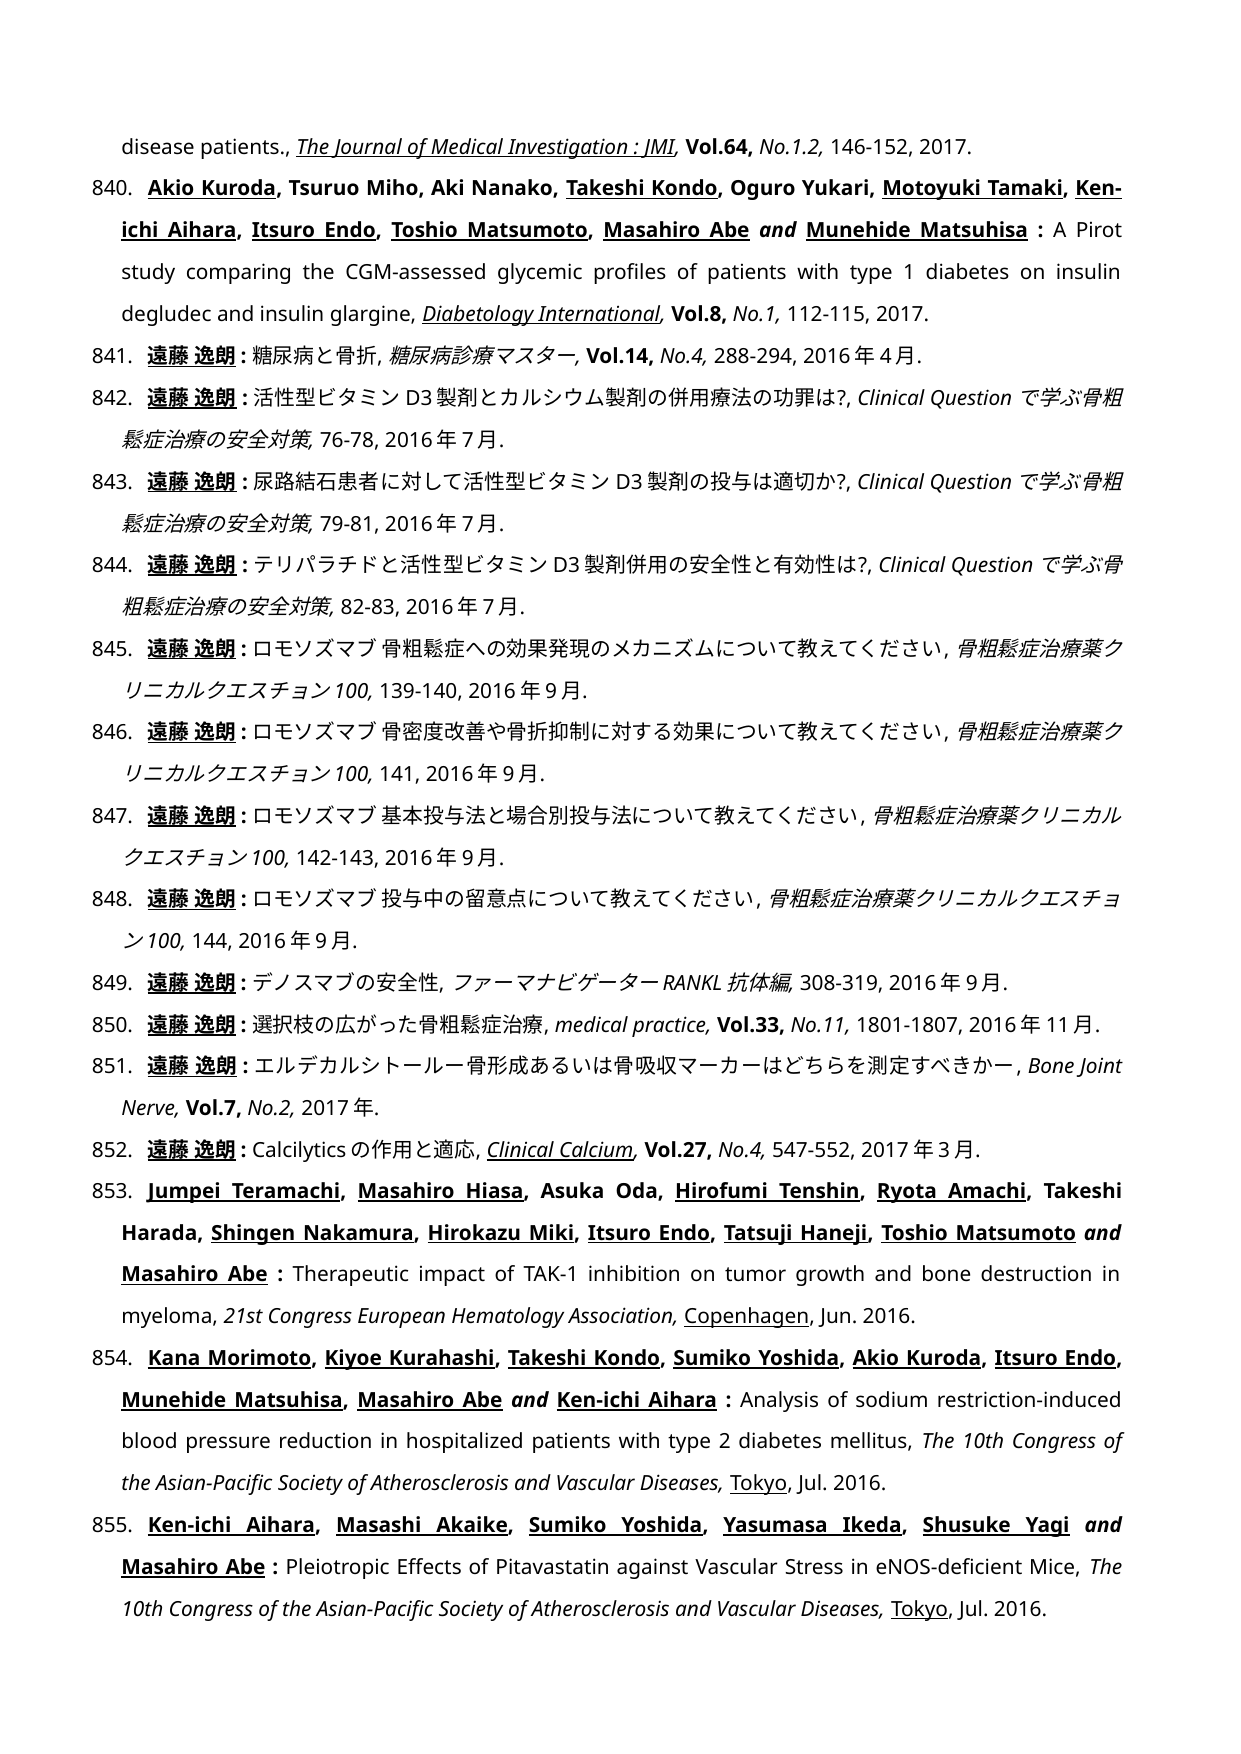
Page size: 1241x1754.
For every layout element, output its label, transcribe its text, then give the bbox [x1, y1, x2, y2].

list Kana Morimoto, Kiyoe Kurahashi, Takeshi Kondo, Sumiko Yoshida, Akio Kuroda, Itsuro Endo, Munehide Matsuhisa, Masahiro Abe and Ken-ichi Aihara : Analysis of sodium restriction-induced blood pressure reduction in hospitalized patients with type 2 diabetes mellitus, The 10th Congress of the Asian-Pacific Society of Atherosclerosis and Vascular Diseases, Tokyo, Jul. 2016. [92, 1336, 1122, 1503]
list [92, 125, 1122, 167]
list 遠藤 逸朗 : テリパラチドと活性型ビタミンD3製剤併用の安全性と有効性は?, Clinical Questionで学ぶ骨粗鬆症治療の安全対策, 82-83, 2016年7月. [92, 543, 1122, 626]
list Jumpei Teramachi, Masahiro Hiasa, Asuka Oda, Hirofumi Tenshin, Ryota Amachi, Takeshi Harada, Shingen Nakamura, Hirokazu Miki, Itsuro Endo, Tatsuji Haneji, Toshio Matsumoto and Masahiro Abe : Therapeutic impact of TAK-1 inhibition on tumor growth and bone destruction in myeloma, 21st Congress European Hematology Association, Copenhagen, Jun. 2016. [92, 1169, 1122, 1336]
list Akio Kuroda, Tsuruo Miho, Aki Nanako, Takeshi Kondo, Oguro Yukari, Motoyuki Tamaki, Ken-ichi Aihara, Itsuro Endo, Toshio Matsumoto, Masahiro Abe and Munehide Matsuhisa : A Pirot study comparing the CGM-assessed glycemic profiles of patients with type 1 diabetes on insulin degludec and insulin glargine, Diabetology International, Vol.8, No.1, 112-115, 2017. [92, 167, 1122, 334]
list 遠藤 逸朗 : ロモソズマブ 投与中の留意点について教えてください, 骨粗鬆症治療薬クリニカルクエスチョン100, 144, 2016年9月. [92, 877, 1122, 961]
list 遠藤 逸朗 : ロモソズマブ 骨密度改善や骨折抑制に対する効果について教えてください, 骨粗鬆症治療薬クリニカルクエスチョン100, 141, 2016年9月. [92, 710, 1122, 793]
list 遠藤 逸朗 : 活性型ビタミンD3製剤とカルシウム製剤の併用療法の功罪は?, Clinical Questionで学ぶ骨粗鬆症治療の安全対策, 76-78, 2016年7月. [92, 376, 1122, 459]
list 遠藤 逸朗 : 糖尿病と骨折, 糖尿病診療マスター, Vol.14, No.4, 288-294, 2016年4月. [92, 334, 1122, 376]
list 遠藤 逸朗 : Calcilyticsの作用と適応, Clinical Calcium, Vol.27, No.4, 547-552, 2017年3月. [92, 1128, 1122, 1169]
list 遠藤 逸朗 : 選択枝の広がった骨粗鬆症治療, medical practice, Vol.33, No.11, 1801-1807, 2016年11月. [92, 1002, 1122, 1044]
list 遠藤 逸朗 : デノスマブの安全性, ファーマナビゲーターRANKL抗体編, 308-319, 2016年9月. [92, 961, 1122, 1002]
list 遠藤 逸朗 : 尿路結石患者に対して活性型ビタミンD3製剤の投与は適切か?, Clinical Questionで学ぶ骨粗鬆症治療の安全対策, 79-81, 2016年7月. [92, 459, 1122, 543]
list 遠藤 逸朗 : ロモソズマブ 骨粗鬆症への効果発現のメカニズムについて教えてください, 骨粗鬆症治療薬クリニカルクエスチョン100, 139-140, 2016年9月. [92, 626, 1122, 710]
list 遠藤 逸朗 : エルデカルシトールー骨形成あるいは骨吸収マーカーはどちらを測定すべきかー, Bone Joint Nerve, Vol.7, No.2, 2017年. [92, 1044, 1122, 1128]
list 遠藤 逸朗 : ロモソズマブ 基本投与法と場合別投与法について教えてください, 骨粗鬆症治療薬クリニカルクエスチョン100, 142-143, 2016年9月. [92, 793, 1122, 877]
list Ken-ichi Aihara, Masashi Akaike, Sumiko Yoshida, Yasumasa Ikeda, Shusuke Yagi and Masahiro Abe : Pleiotropic Effects of Pitavastatin against Vascular Stress in eNOS-deficient Mice, The 10th Congress of the Asian-Pacific Society of Atherosclerosis and Vascular Diseases, Tokyo, Jul. 2016. [92, 1503, 1122, 1629]
